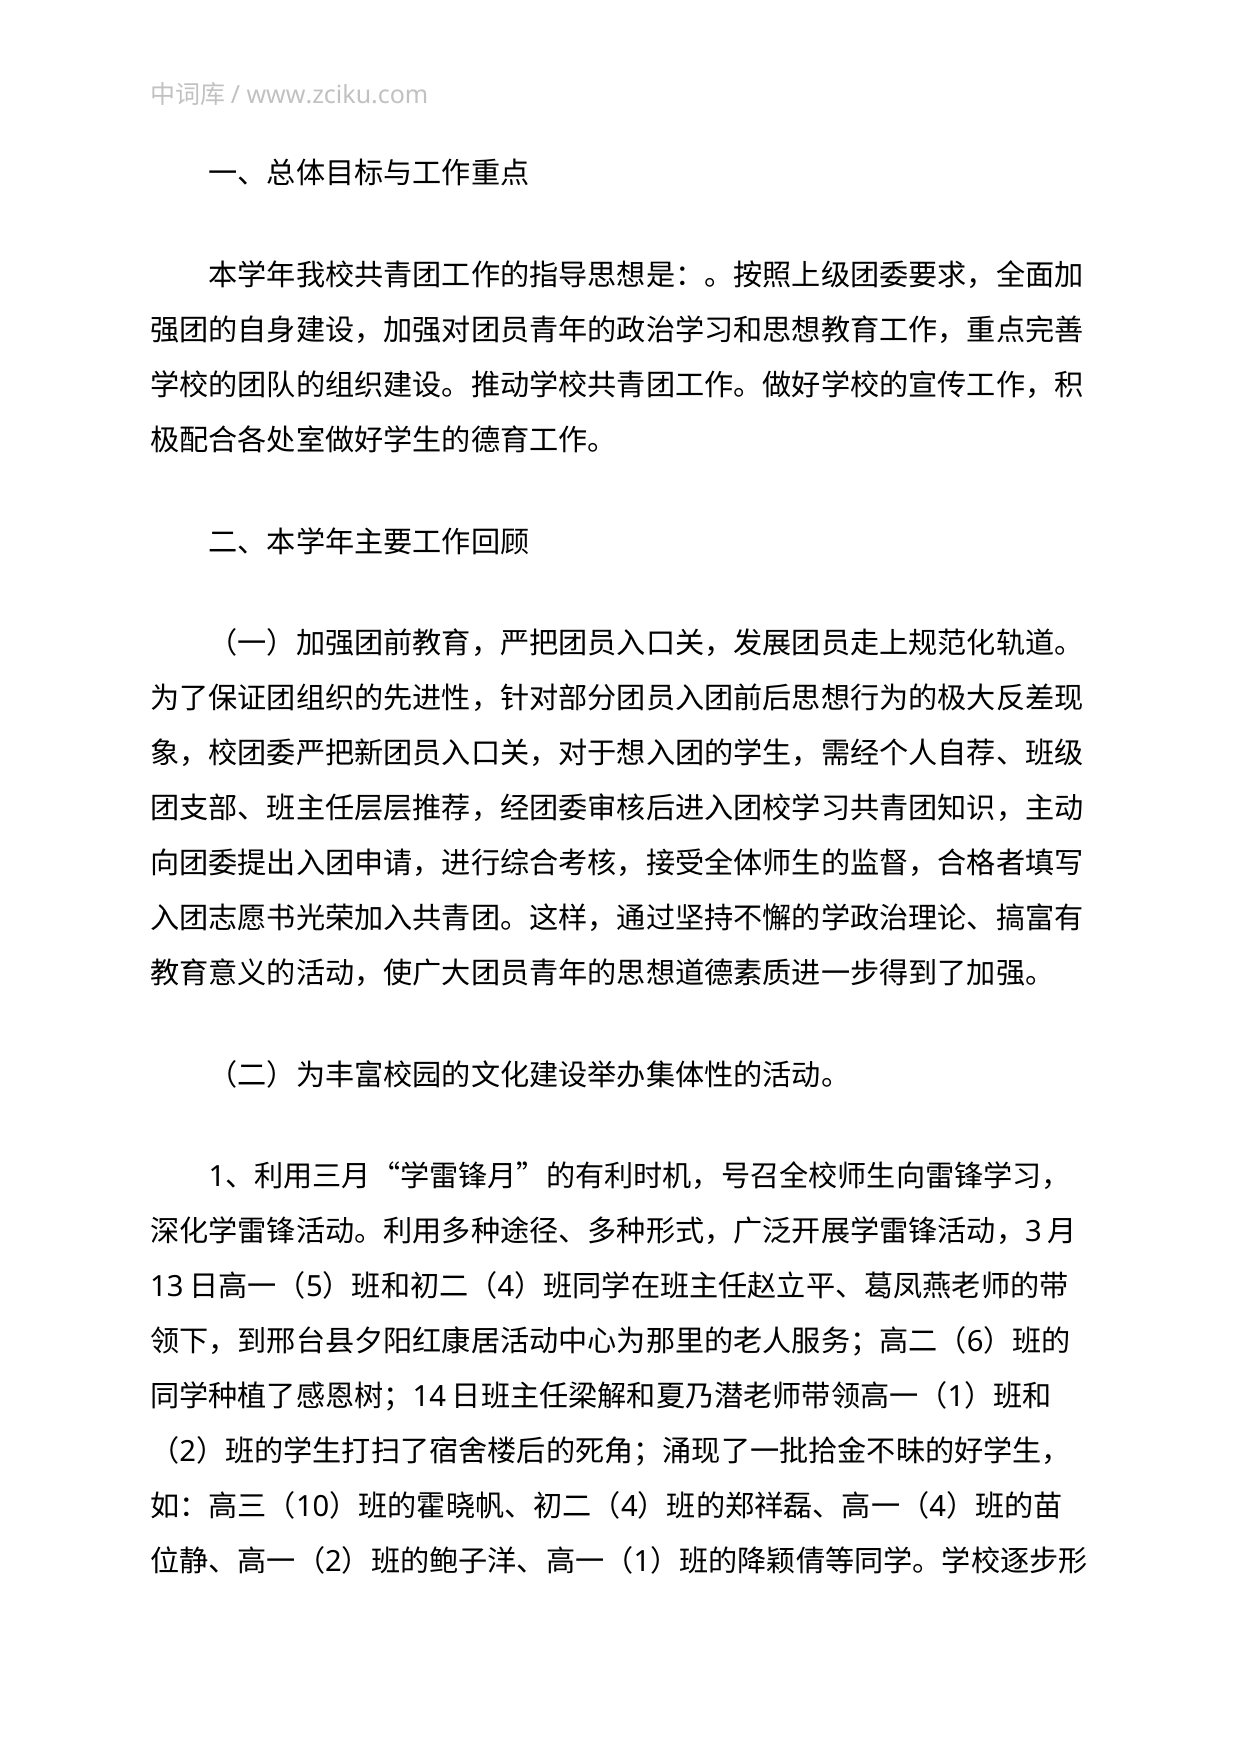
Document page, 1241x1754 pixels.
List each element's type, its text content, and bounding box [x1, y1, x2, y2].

text （一）加强团前教育，严把团员入口关，发展团员走上规范化轨道。为了保证团组织的先进性，针对部分团员入团前后思想行为的极大反差现象，校团委严把新团员入口关，对于想入团的学生，需经个人自荐、班级团支部、班主任层层推荐，经团委审核后进入团校学习共青团知识，主动向团委提出入团申请，进行综合考核，接受全体师生的监督，合格者填写入团志愿书光荣加入共青团。这样，通过坚持不懈的学政治理论、搞富有教育意义的活动，使广大团员青年的思想道德素质进一步得到了加强。 [150, 620, 1090, 992]
text 二、本学年主要工作回顾 [150, 518, 1090, 561]
text （二）为丰富校园的文化建设举办集体性的活动。 [150, 1051, 1090, 1093]
text 本学年我校共青团工作的指导思想是：。按照上级团委要求，全面加强团的自身建设，加强对团员青年的政治学习和思想教育工作，重点完善学校的团队的组织建设。推动学校共青团工作。做好学校的宣传工作，积极配合各处室做好学生的德育工作。 [150, 252, 1090, 459]
text 一、总体目标与工作重点 [150, 150, 1090, 192]
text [150, 1153, 1090, 1580]
